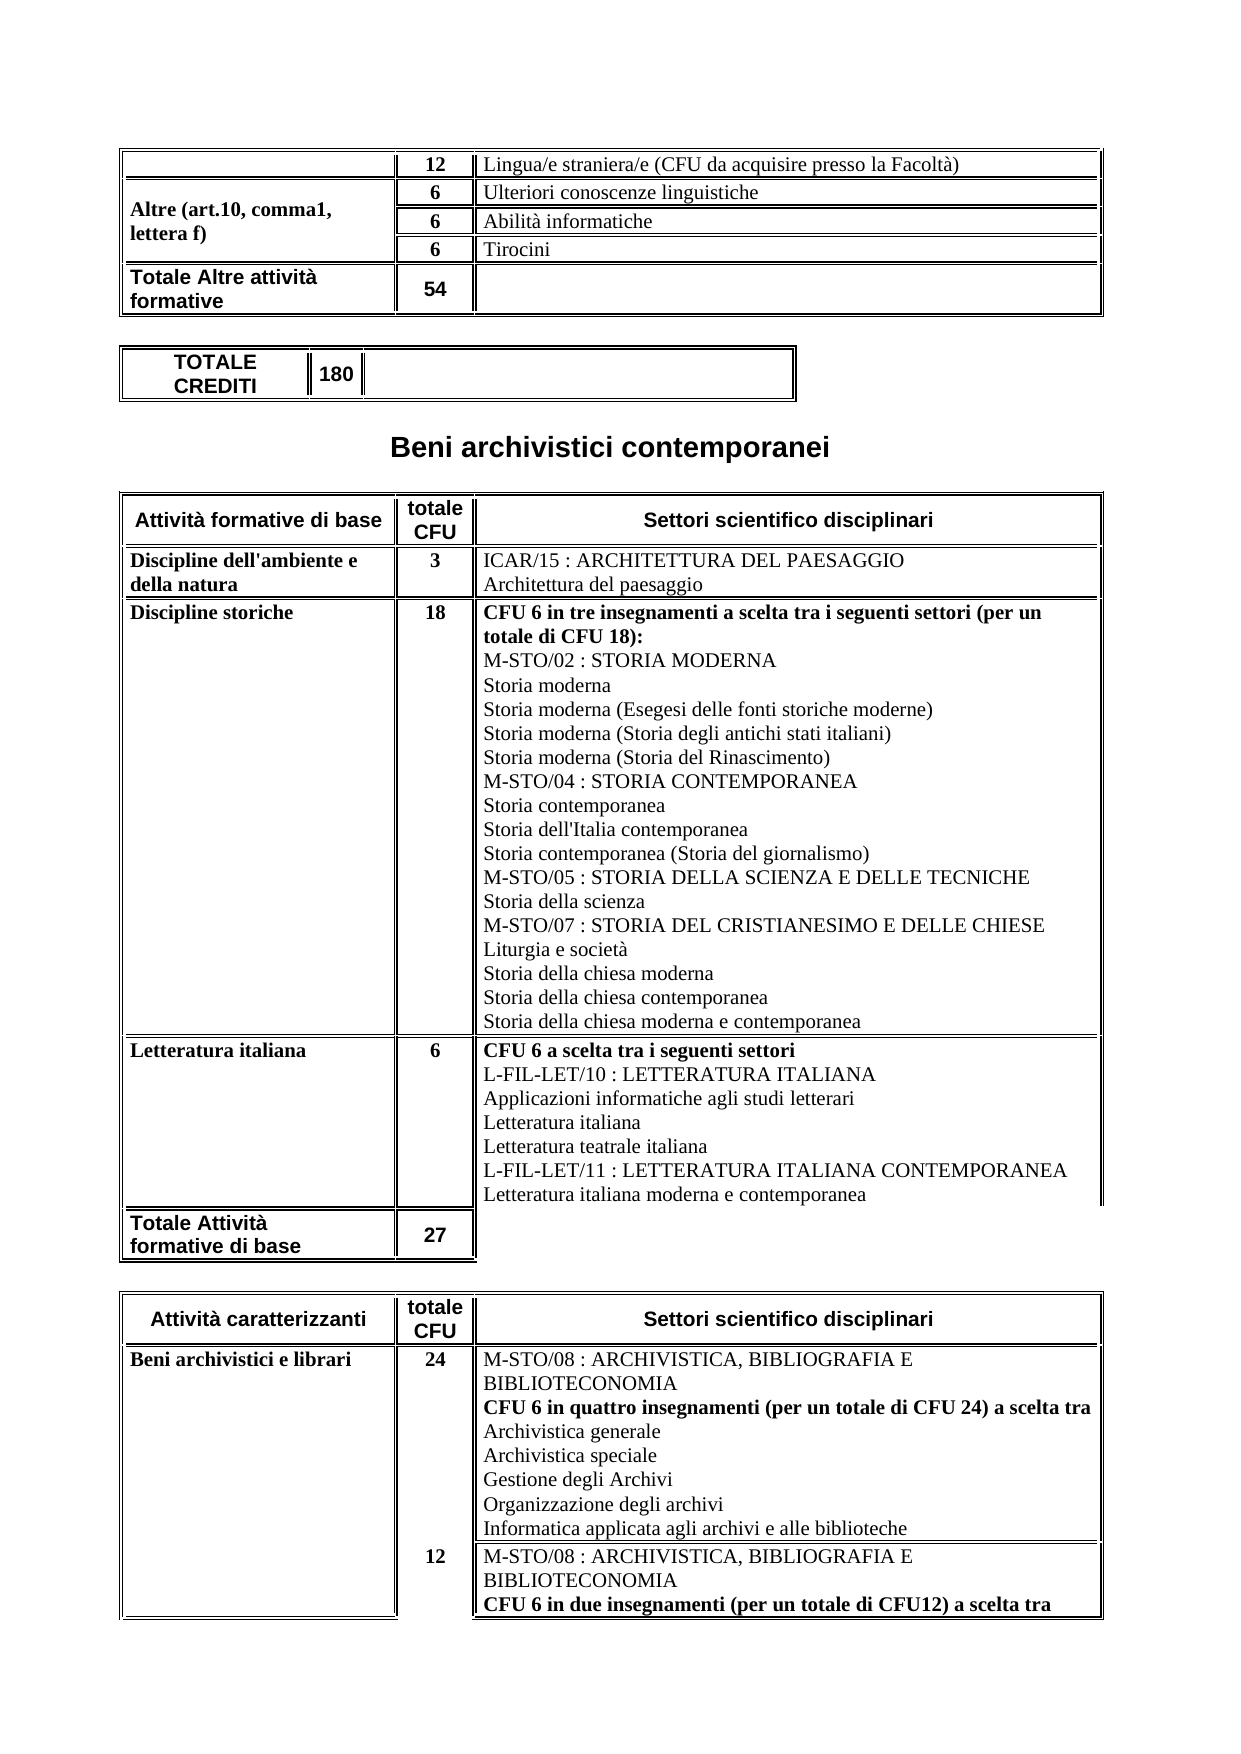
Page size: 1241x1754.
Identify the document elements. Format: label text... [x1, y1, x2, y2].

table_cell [120, 1292, 1102, 1620]
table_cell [118, 317, 1102, 492]
